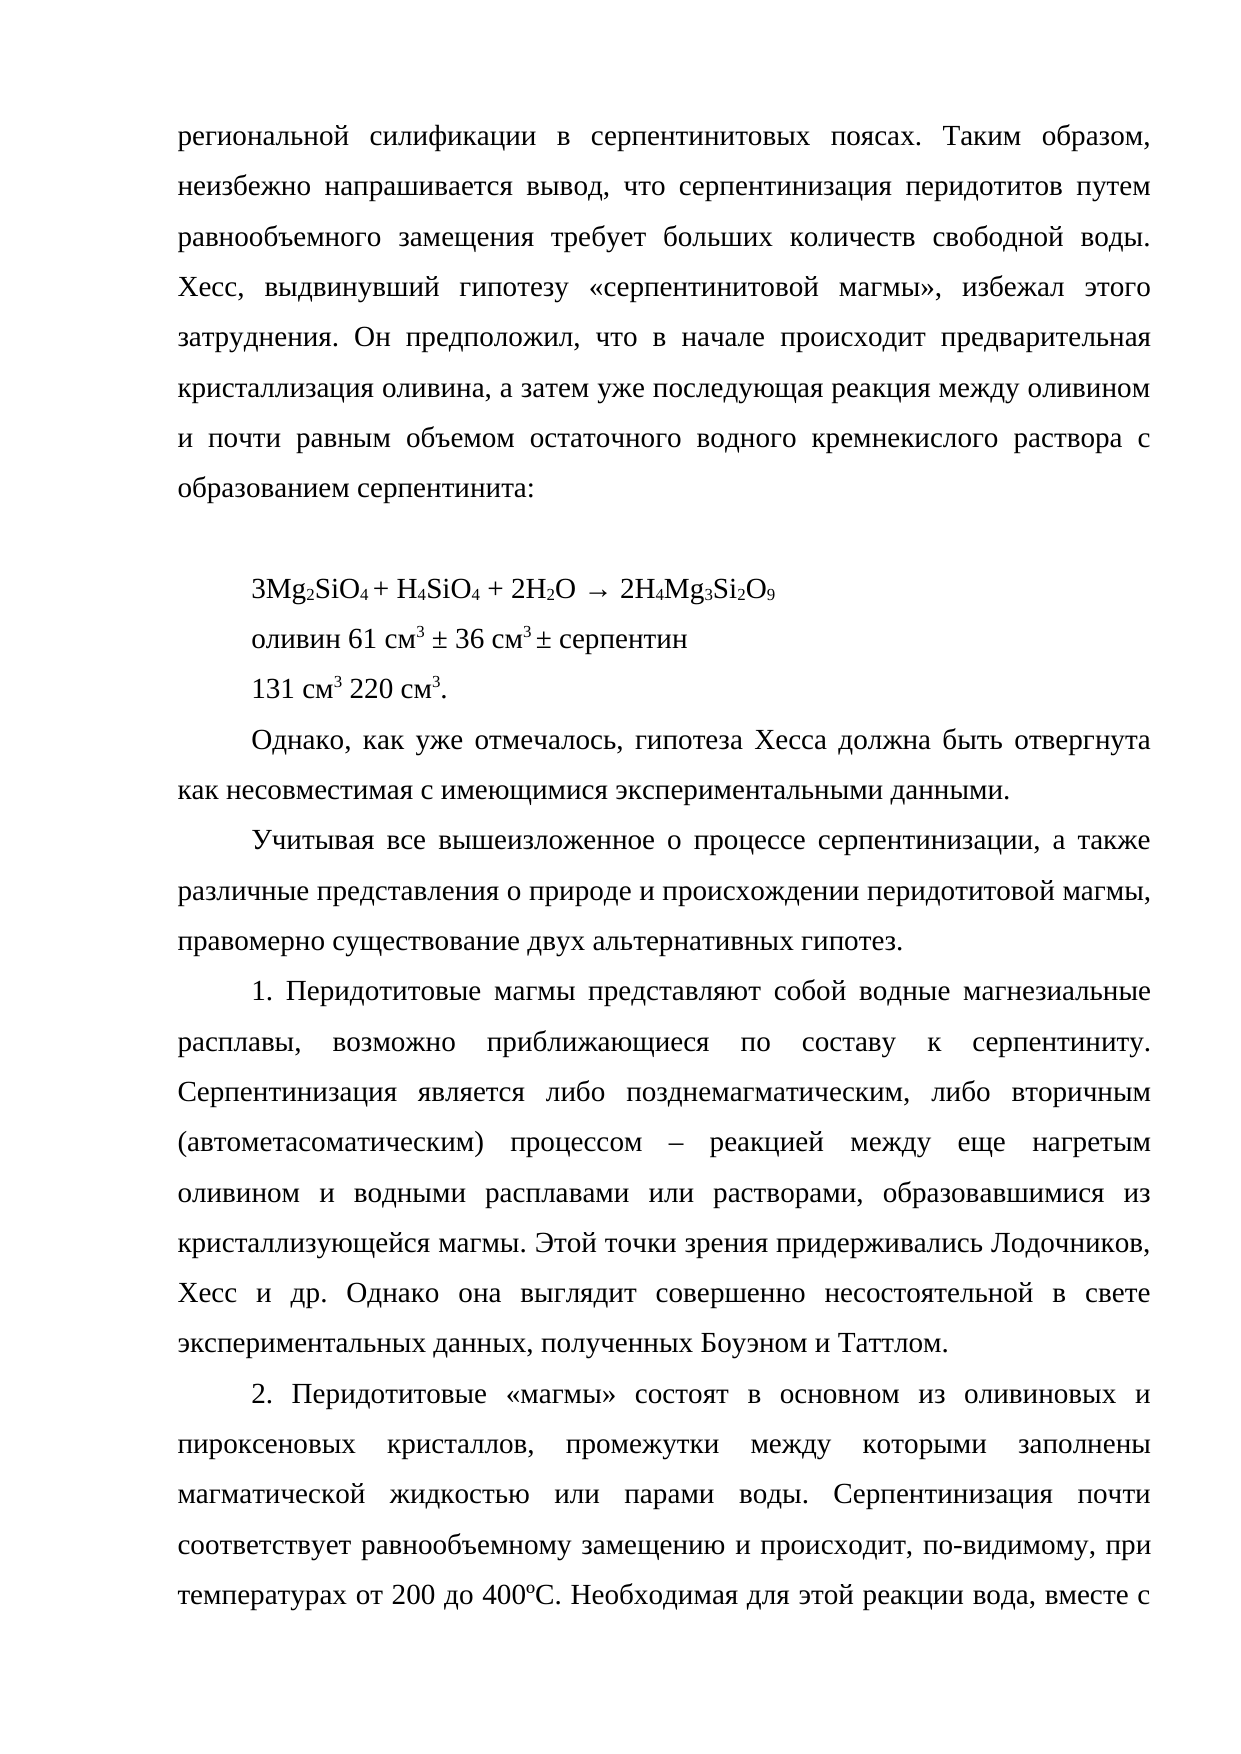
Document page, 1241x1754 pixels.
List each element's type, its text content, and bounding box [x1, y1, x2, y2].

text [177, 1376, 1152, 1611]
text оливин 61 см3 ± 36 см3 ± серпентин [177, 621, 1152, 655]
text Учитывая все вышеизложенное о процессе серпентинизации, а также различные представления о природе и происхождении перидотитовой магмы, правомерно существование двух альтернативных гипотез. [177, 822, 1152, 957]
text 1. Перидотитовые магмы представляют собой водные магнезиальные расплавы, возможно приближающиеся по составу к серпентиниту. Серпентинизация является либо позднемагматическим, либо вторичным (автометасоматическим) процессом – реакцией между еще нагретым оливином и водными расплавами или растворами, образовавшимися из кристаллизующейся магмы. Этой точки зрения придерживались Лодочников, Хесс и др. Однако она выглядит совершенно несостоятельной в свете экспериментальных данных, полученных Боуэном и Таттлом. [177, 973, 1152, 1359]
text 131 см3 220 см3. [177, 672, 1152, 705]
text 3Mg2SiO4 + H4SiO4 + 2H2O → 2H4Mg3Si2O9 [177, 571, 1152, 604]
text Однако, как уже отмечалось, гипотеза Хесса должна быть отвергнута как несовместимая с имеющимися экспериментальными данными. [177, 722, 1152, 806]
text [177, 118, 1152, 504]
